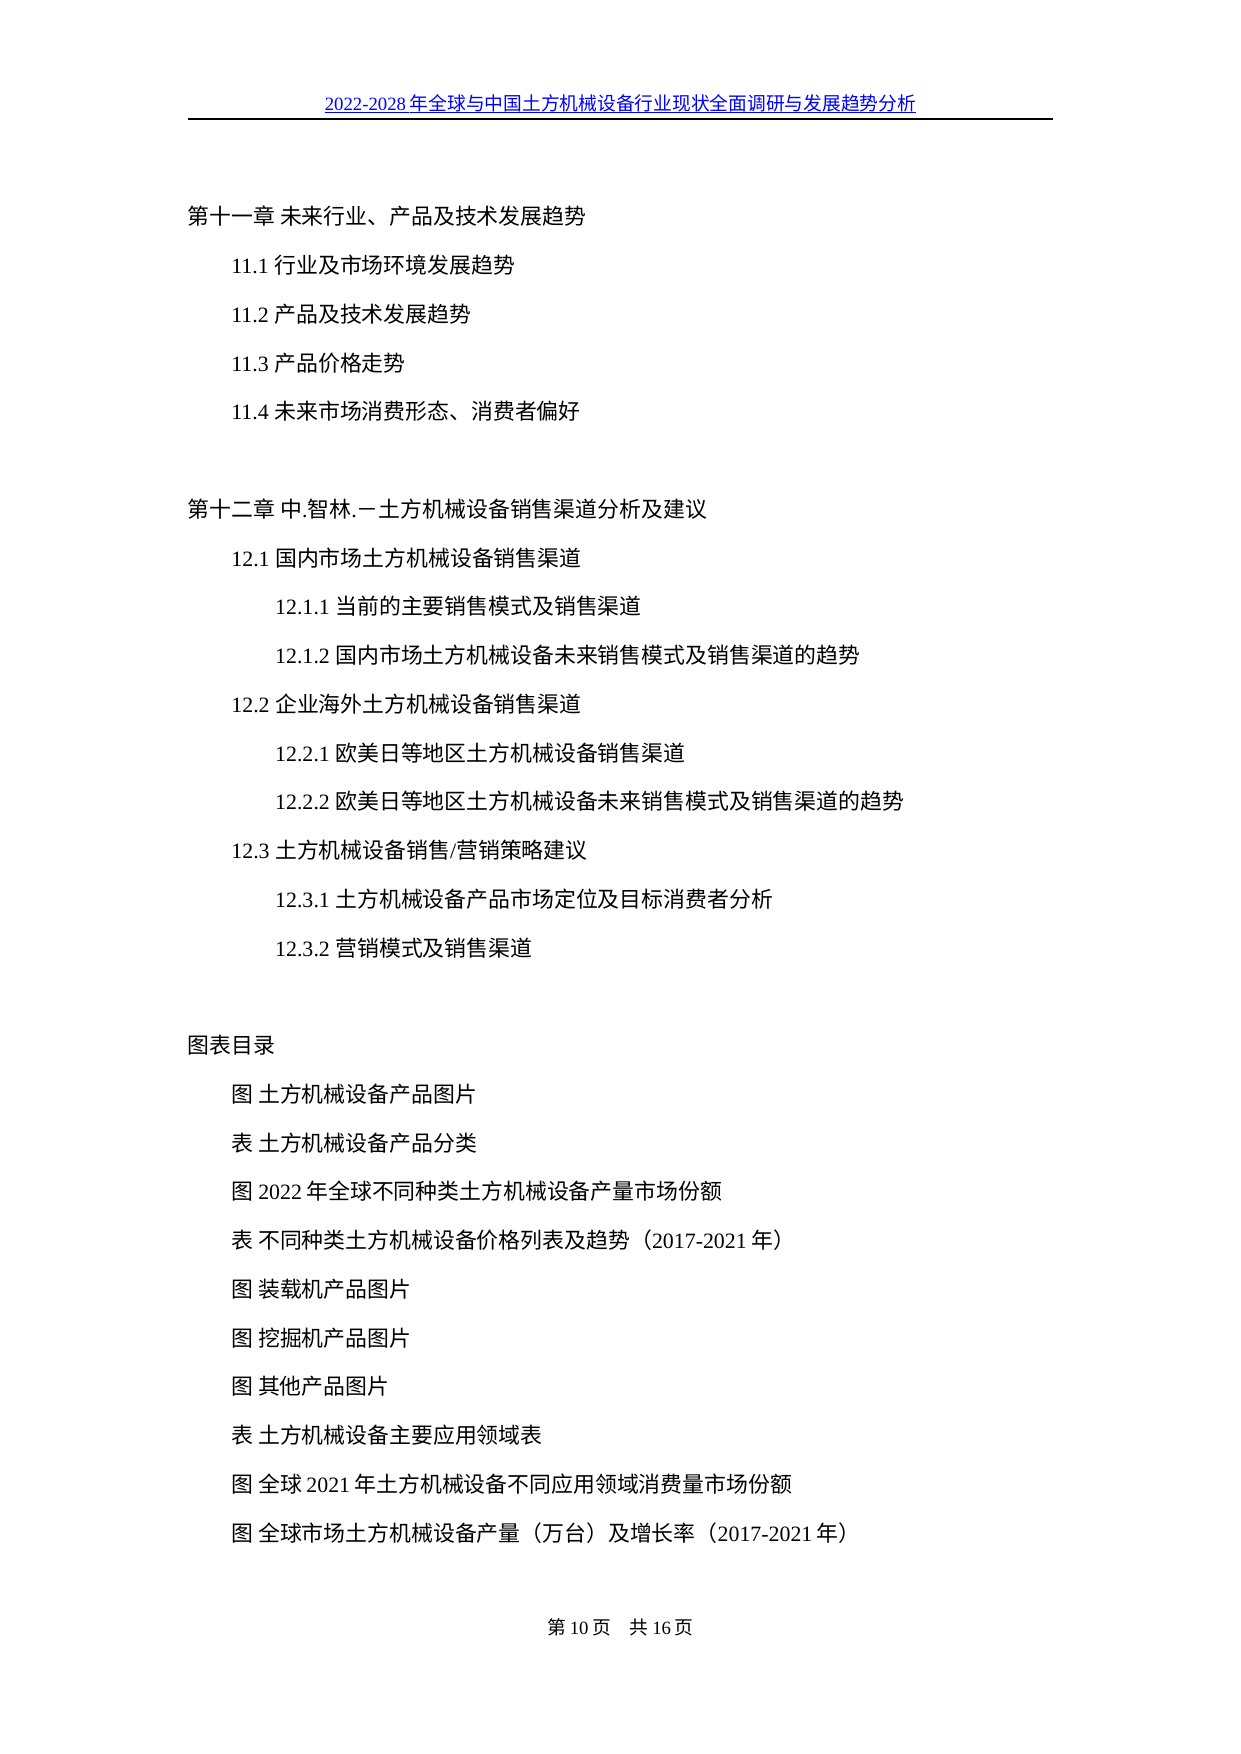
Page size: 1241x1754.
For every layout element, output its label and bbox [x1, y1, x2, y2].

text [187, 150, 1053, 1548]
